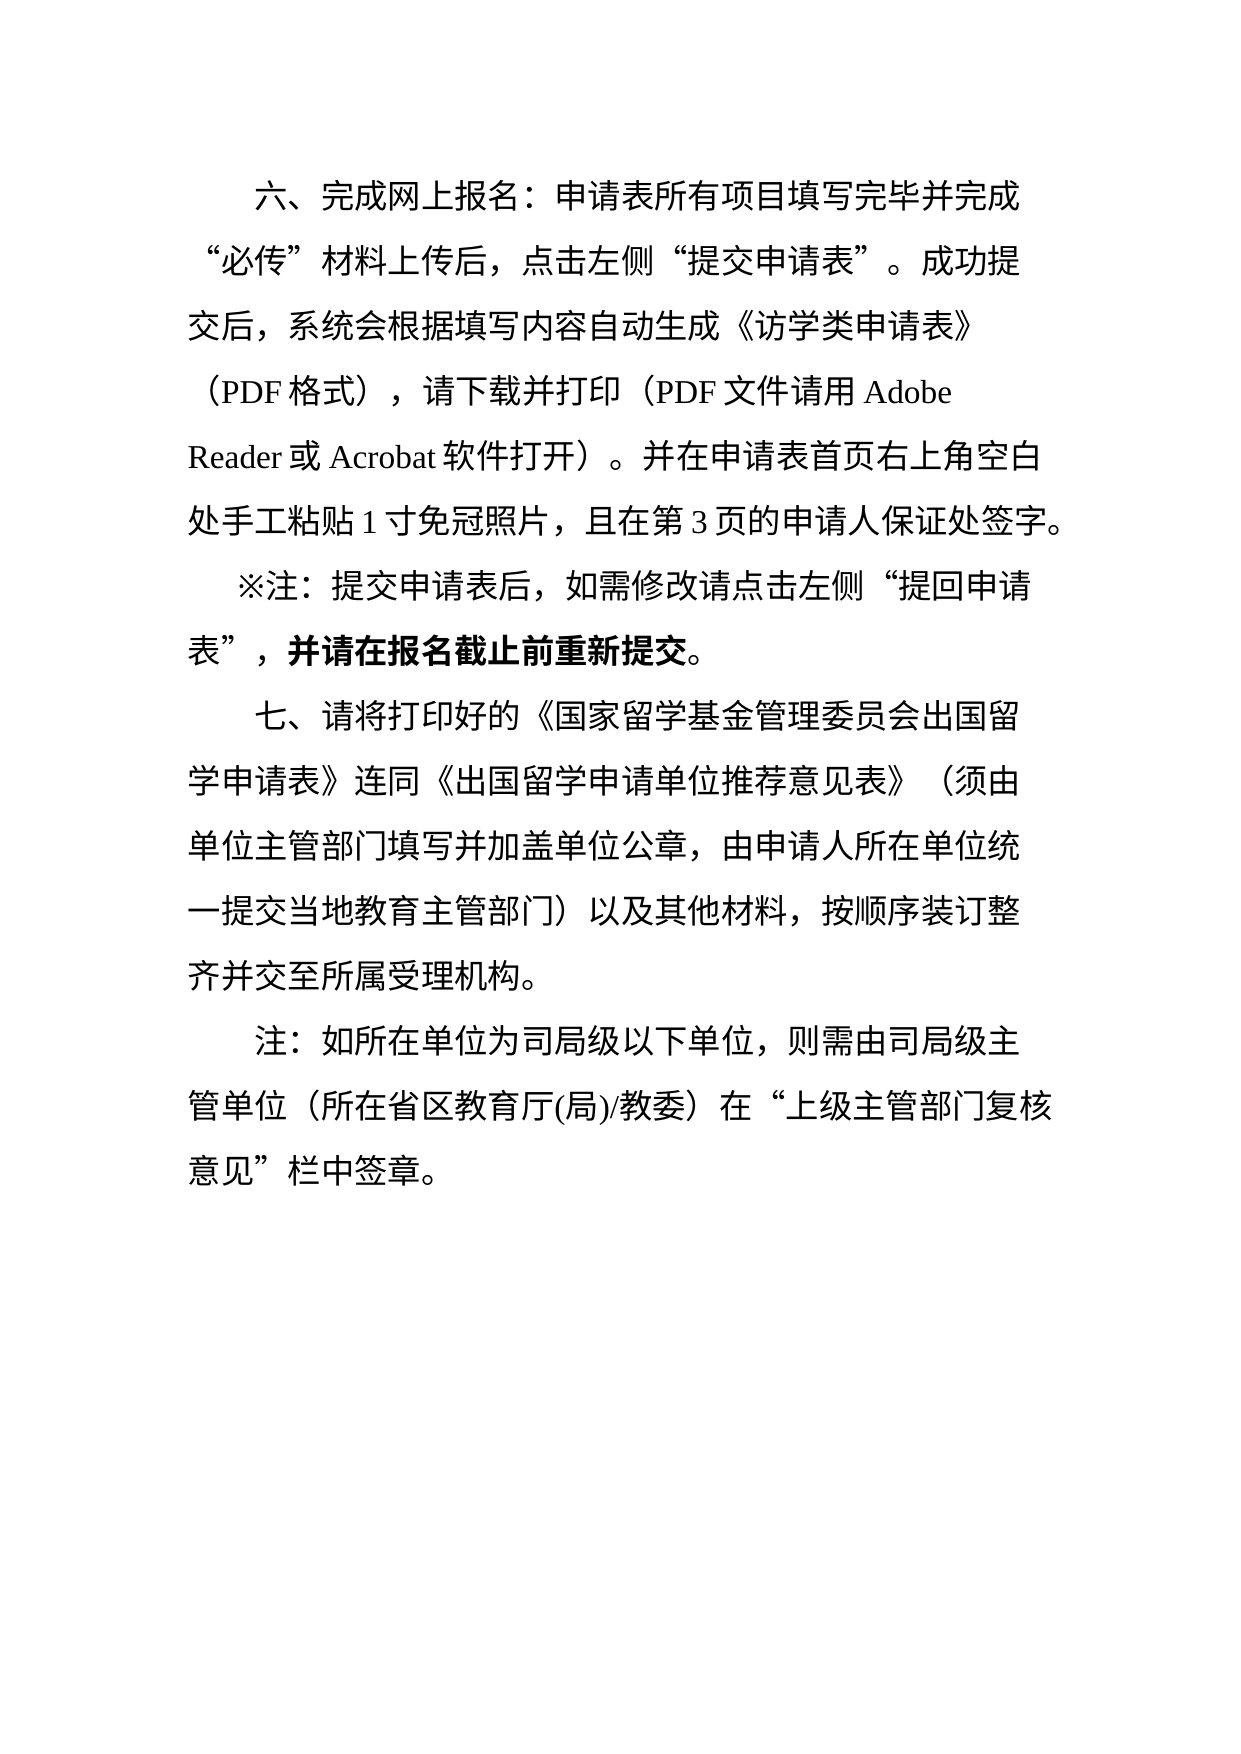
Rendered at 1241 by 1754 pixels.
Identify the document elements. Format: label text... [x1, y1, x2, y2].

text 六、完成网上报名：申请表所有项目填写完毕并完成“必传”材料上传后，点击左侧“提交申请表”。成功提交后，系统会根据填写内容自动生成《访学类申请表》（PDF格式），请下载并打印（PDF文件请用Adobe Reader或Acrobat软件打开）。并在申请表首页右上角空白处手工粘贴1寸免冠照片，且在第3页的申请人保证处签字。 [187, 162, 1053, 552]
text 注：如所在单位为司局级以下单位，则需由司局级主管单位（所在省区教育厅(局)/教委）在“上级主管部门复核意见”栏中签章。 [187, 1007, 1053, 1202]
text 七、请将打印好的《国家留学基金管理委员会出国留学申请表》连同《出国留学申请单位推荐意见表》（须由单位主管部门填写并加盖单位公章，由申请人所在单位统一提交当地教育主管部门）以及其他材料，按顺序装订整齐并交至所属受理机构。 [187, 682, 1053, 1007]
text ※注：提交申请表后，如需修改请点击左侧“提回申请表”，并请在报名截止前重新提交。 [187, 552, 1053, 682]
